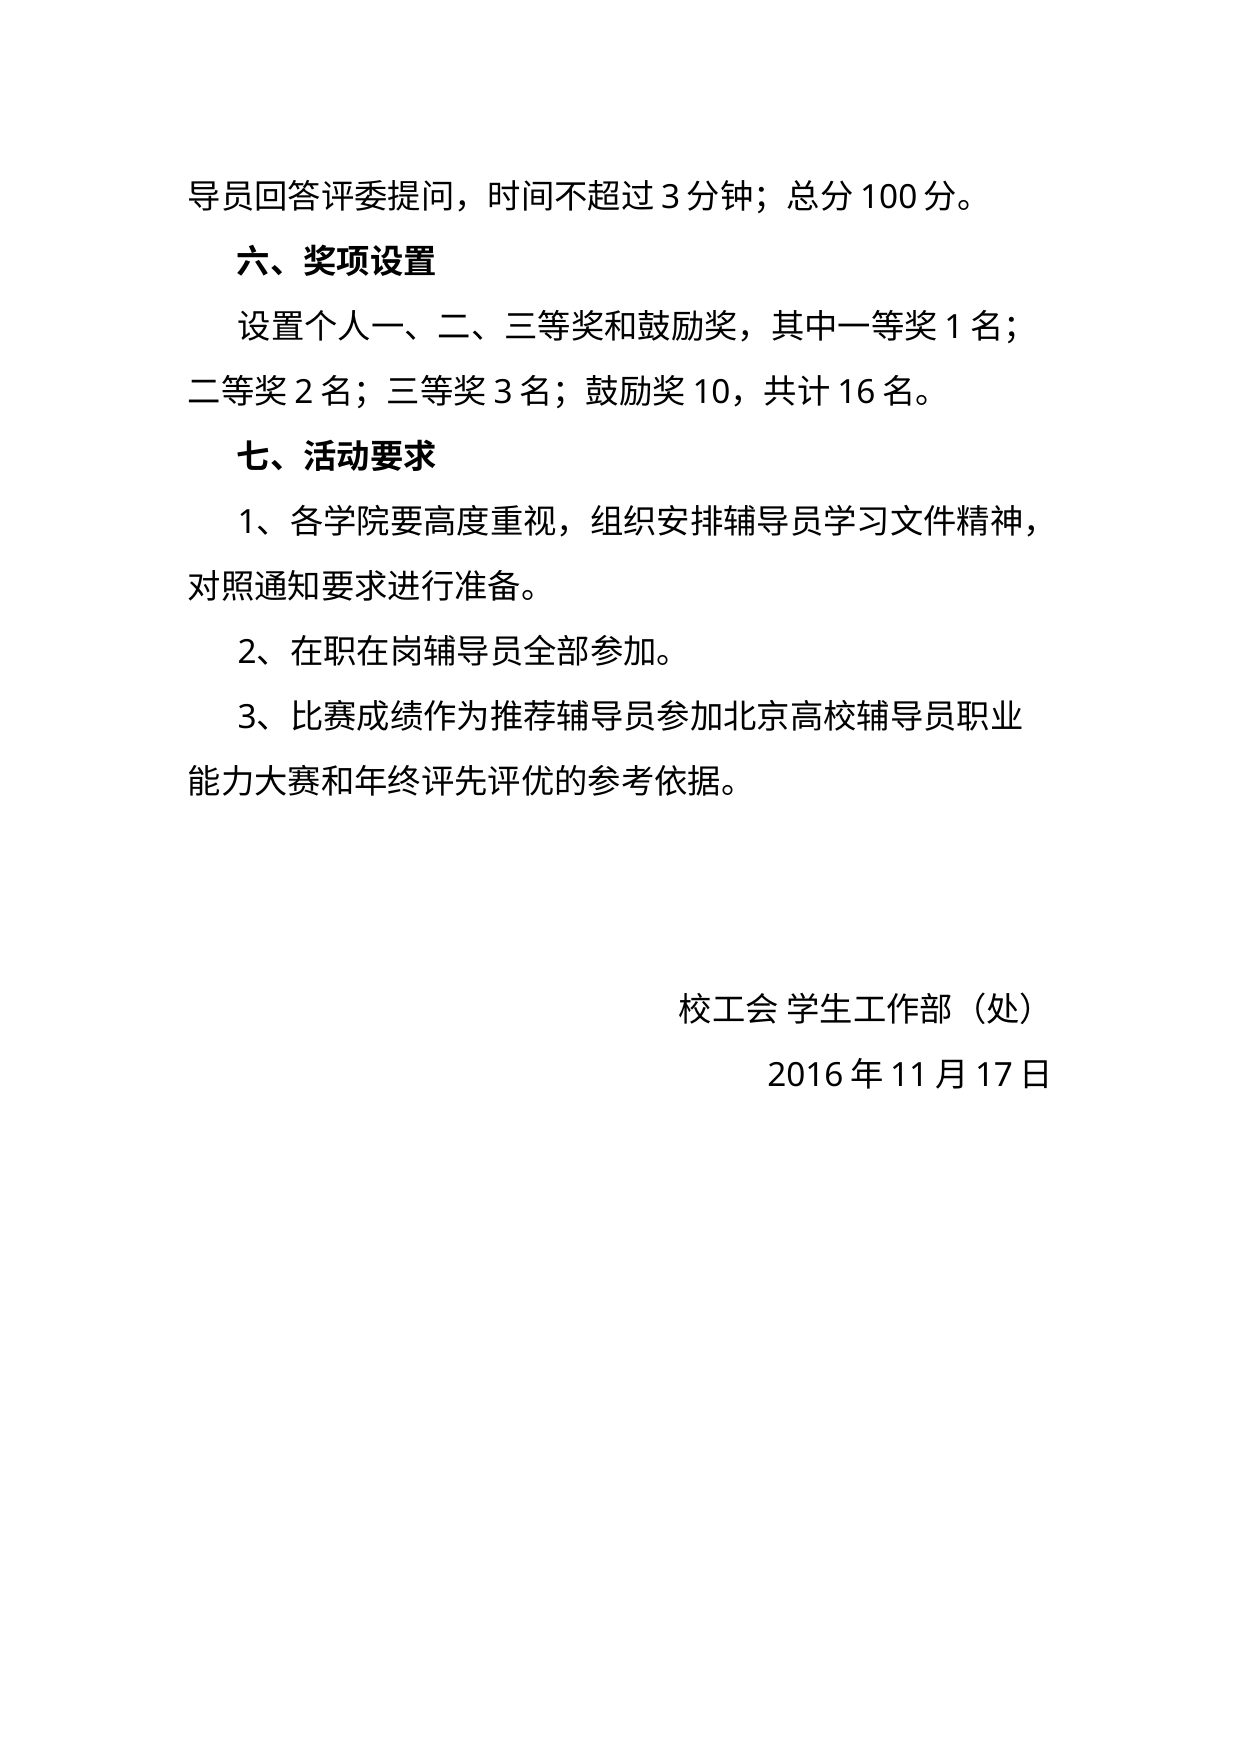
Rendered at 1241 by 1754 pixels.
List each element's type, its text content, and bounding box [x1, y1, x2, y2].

text 校工会 学生工作部（处） [187, 974, 1053, 1039]
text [187, 162, 1053, 227]
text 3、比赛成绩作为推荐辅导员参加北京高校辅导员职业能力大赛和年终评先评优的参考依据。 [187, 682, 1053, 812]
text 六、奖项设置 [187, 227, 1053, 292]
text 设置个人一、二、三等奖和鼓励奖，其中一等奖1名；二等奖2名；三等奖3名；鼓励奖10，共计16名。 [187, 292, 1053, 422]
text 2016年11月17日 [187, 1039, 1053, 1104]
text 1、各学院要高度重视，组织安排辅导员学习文件精神，对照通知要求进行准备。 [187, 487, 1053, 617]
text 七、活动要求 [187, 422, 1053, 487]
text 2、在职在岗辅导员全部参加。 [187, 617, 1053, 682]
